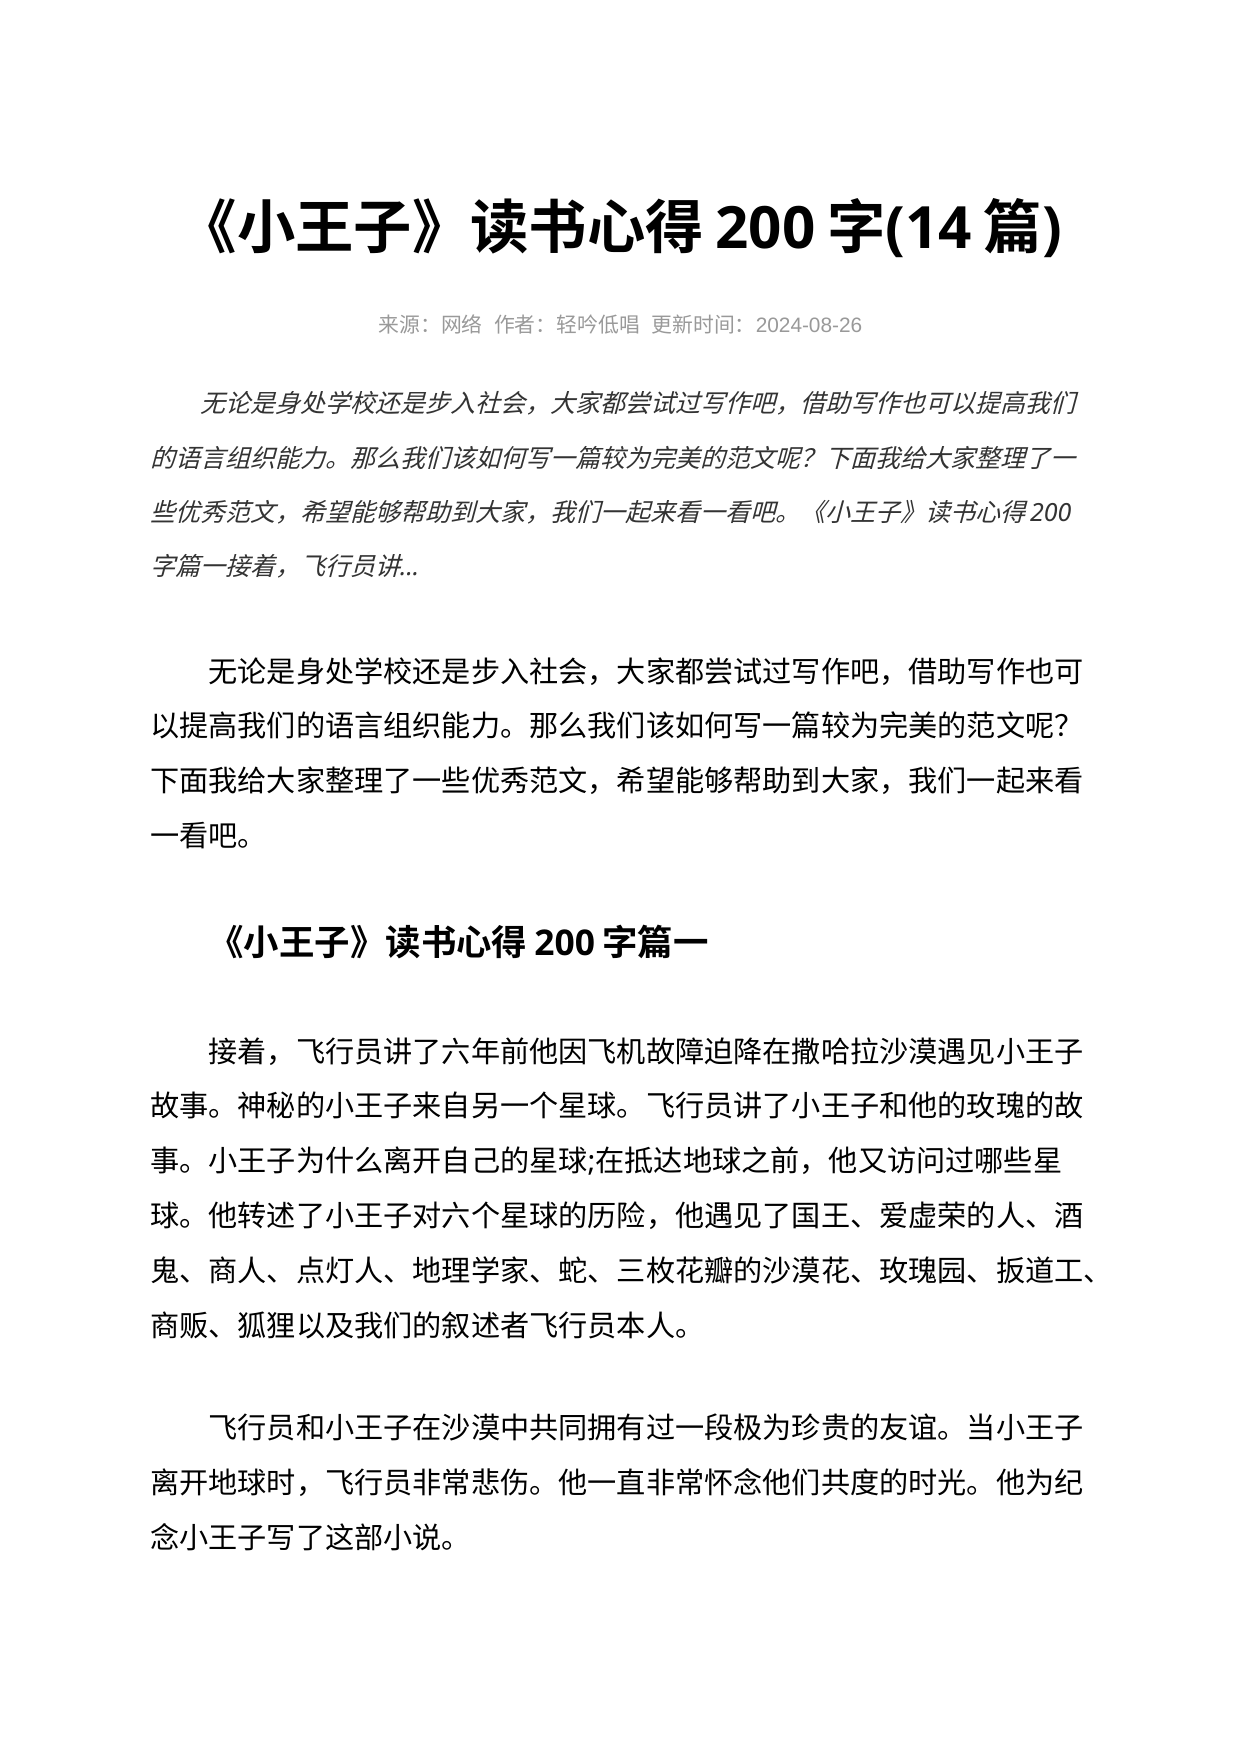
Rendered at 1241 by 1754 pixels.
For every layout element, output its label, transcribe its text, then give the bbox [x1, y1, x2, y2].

text 飞行员和小王子在沙漠中共同拥有过一段极为珍贵的友谊。当小王子离开地球时，飞行员非常悲伤。他一直非常怀念他们共度的时光。他为纪念小王子写了这部小说。 [150, 1404, 1090, 1557]
text 接着，飞行员讲了六年前他因飞机故障迫降在撒哈拉沙漠遇见小王子故事。神秘的小王子来自另一个星球。飞行员讲了小王子和他的玫瑰的故事。小王子为什么离开自己的星球;在抵达地球之前，他又访问过哪些星球。他转述了小王子对六个星球的历险，他遇见了国王、爱虚荣的人、酒鬼、商人、点灯人、地理学家、蛇、三枚花瓣的沙漠花、玫瑰园、扳道工、商贩、狐狸以及我们的叙述者飞行员本人。 [150, 1028, 1090, 1345]
text 《小王子》读书心得200字篇一 [150, 914, 1090, 966]
text 无论是身处学校还是步入社会，大家都尝试过写作吧，借助写作也可以提高我们的语言组织能力。那么我们该如何写一篇较为完美的范文呢？下面我给大家整理了一些优秀范文，希望能够帮助到大家，我们一起来看一看吧。《小王子》读书心得200字篇一接着，飞行员讲... [150, 384, 1090, 583]
subtitle 《小王子》读书心得200字(14篇) [150, 181, 1090, 266]
text 无论是身处学校还是步入社会，大家都尝试过写作吧，借助写作也可以提高我们的语言组织能力。那么我们该如何写一篇较为完美的范文呢？下面我给大家整理了一些优秀范文，希望能够帮助到大家，我们一起来看一看吧。 [150, 648, 1090, 855]
text 来源：网络 作者：轻吟低唱 更新时间：2024-08-26 [150, 313, 1090, 337]
